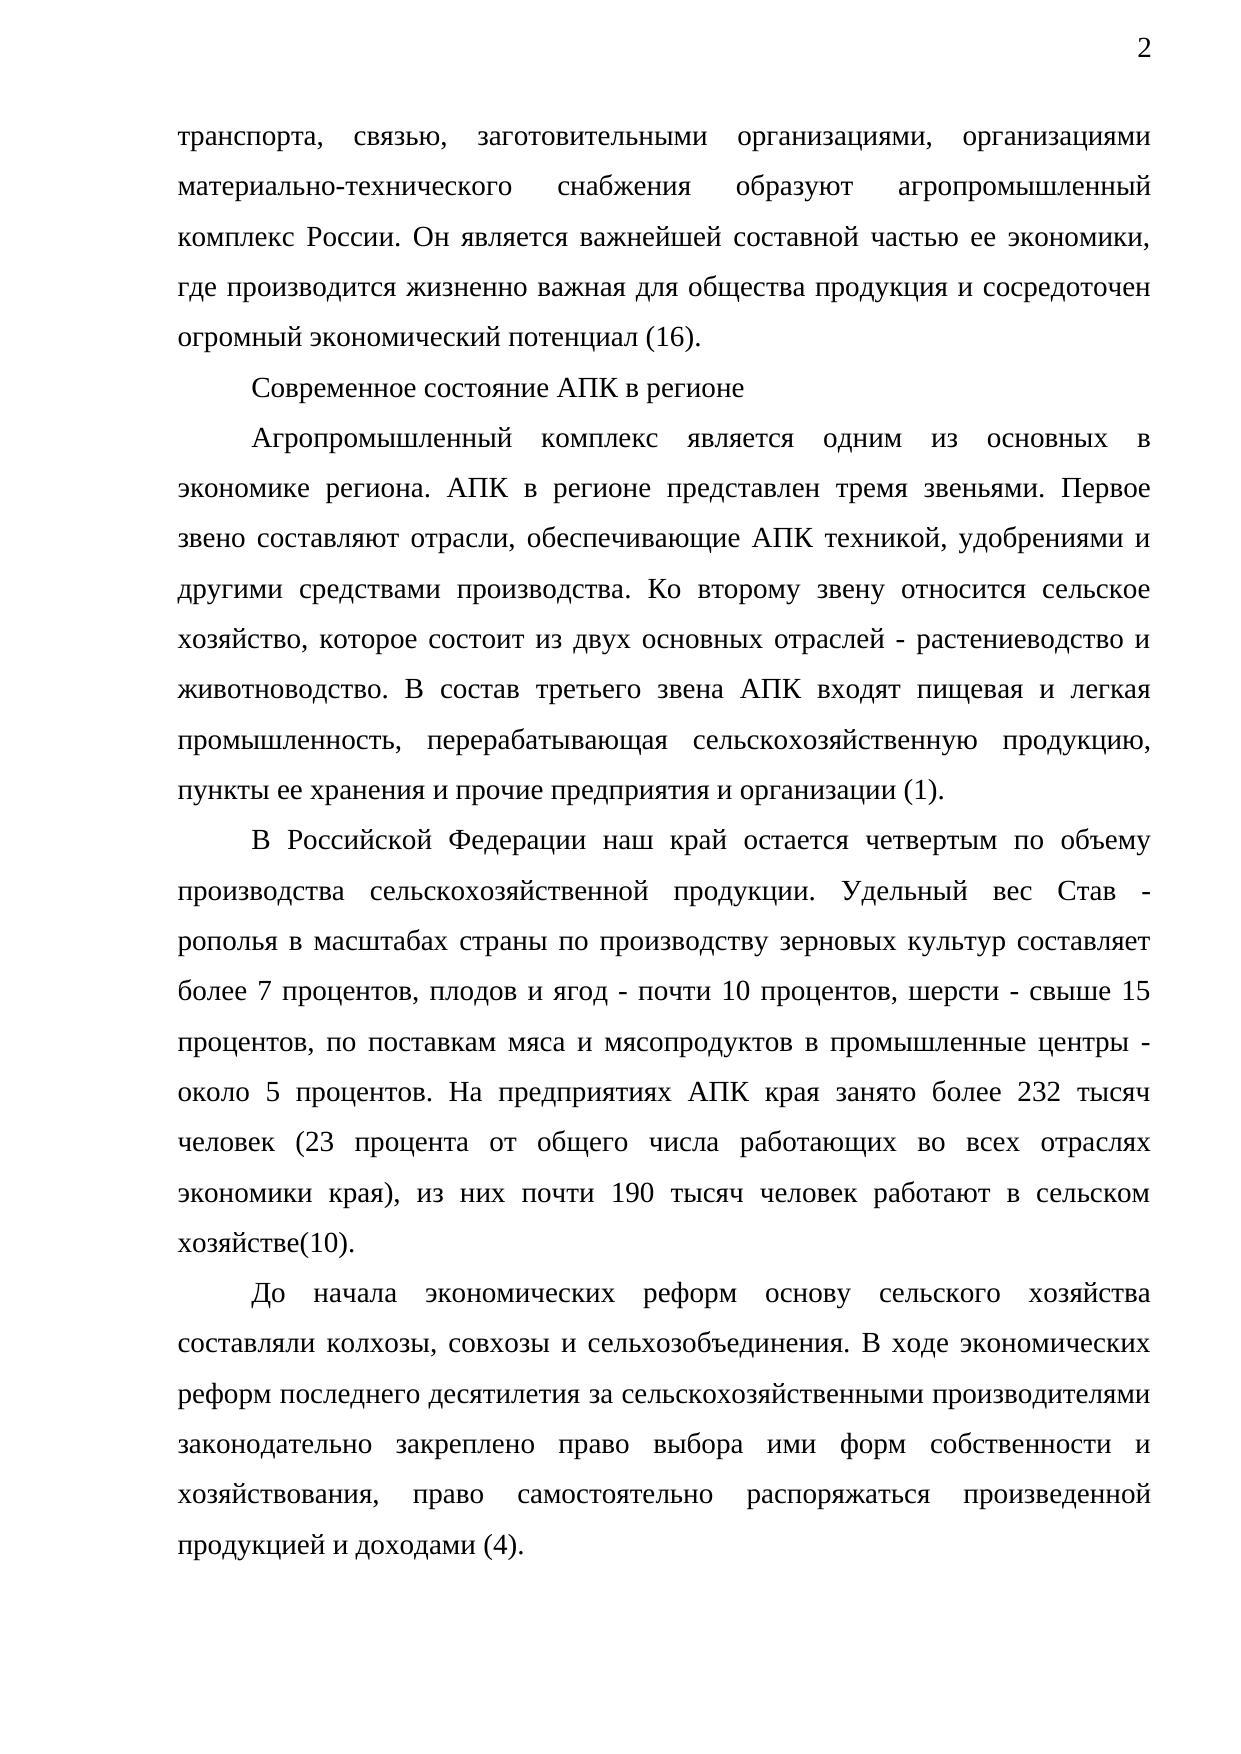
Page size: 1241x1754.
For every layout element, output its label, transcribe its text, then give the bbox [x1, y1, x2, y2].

text До начала экономических реформ основу сельского хозяйства составляли колхозы, совхозы и сельхозобъединения. В ходе экономических реформ последнего десятилетия за сельскохозяйственными производителями законодательно закреплено право выбора ими форм собственности и хозяйствования, право самостоятельно распоряжаться произведенной продукцией и доходами (4). [177, 1275, 1152, 1560]
text В Российской Федерации наш край остается четвертым по объему производства сельскохозяйственной продукции. Удельный вес Став - рополья в масштабах страны по производству зерновых культур составляет более 7 процентов, плодов и ягод - почти 10 процентов, шерсти - свыше 15 процентов, по поставкам мяса и мясопродуктов в промышленные центры - около 5 процентов. На предприятиях АПК края занято более 232 тысяч человек (23 процента от общего числа работающих во всех отраслях экономики края), из них почти 190 тысяч человек работают в сельском хозяйстве(10). [177, 822, 1152, 1258]
text Агропромышленный комплекс является одним из основных в экономике региона. АПК в регионе представлен тремя звеньями. Первое звено составляют отрасли, обеспечивающие АПК техникой, удобрениями и другими средствами производства. Ко второму звену относится сельское хозяйство, которое состоит из двух основных отраслей - растениеводство и животноводство. В состав третьего звена АПК входят пищевая и легкая промышленность, перерабатывающая сельскохозяйственную продукцию, пункты ее хранения и прочие предприятия и организации (1). [177, 420, 1152, 806]
text Современное состояние АПК в регионе [177, 370, 1152, 403]
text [177, 118, 1152, 353]
